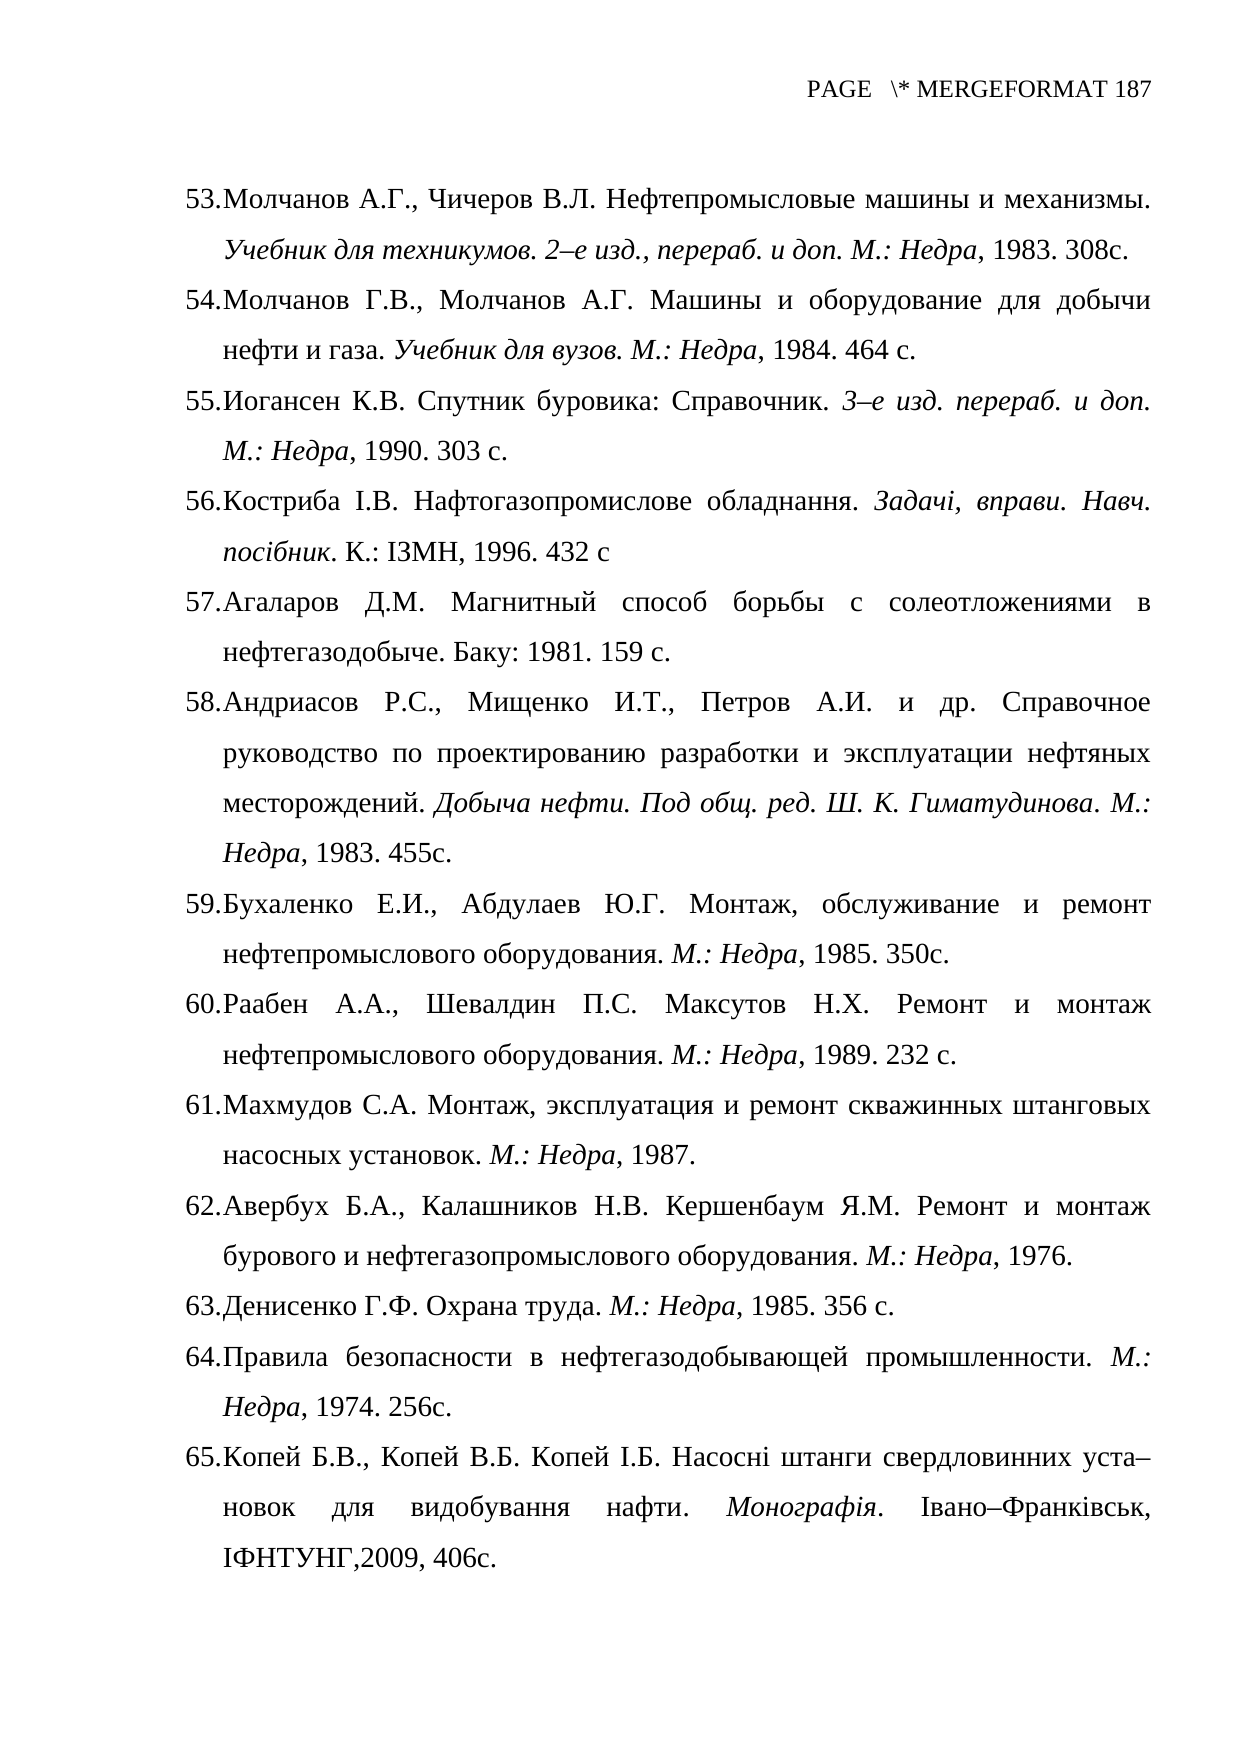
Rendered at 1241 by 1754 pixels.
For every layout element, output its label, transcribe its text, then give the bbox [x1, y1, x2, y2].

list Правила безопасности в нефтегазодобывающей промышленности. М.: Недра, 1974. 256с. [185, 1339, 1152, 1422]
list Раабен А.А., Шевалдин П.С. Максутов Н.Х. Ремонт и монтаж нефтепромыслового оборудования. М.: Недра, 1989. 232 c. [185, 986, 1152, 1070]
list Бухаленко Е.И., Абдулаев Ю.Г. Монтаж, обслуживание и ремонт нефтепромыслового оборудования. М.: Недра, 1985. 350с. [185, 886, 1152, 970]
list Махмудов С.А. Монтаж, эксплуатация и ремонт скважинных штанговых насосных установок. М.: Недра, 1987. [185, 1087, 1152, 1171]
list Костриба І.В. Нафтогазопромислове обладнання. Задачі, вправи. Навч. посібник. К.: ІЗМН, 1996. 432 с [185, 483, 1152, 567]
list Иогансен К.В. Спутник буровика: Справочник. 3–е изд. перераб. и доп. М.: Недра, 1990. 303 с. [185, 383, 1152, 467]
list Молчанов Г.В., Молчанов А.Г. Машины и оборудование для добычи нефти и газа. Учебник для вузов. М.: Недра, 1984. 464 с. [185, 282, 1152, 366]
list Авербух Б.А., Калашников Н.В. Кершенбаум Я.М. Ремонт и монтаж бурового и нефтегазопромыслового оборудования. М.: Недра, 1976. [185, 1188, 1152, 1272]
list Агаларов Д.М. Магнитный способ борьбы с солеотложениями в нефтегазодобыче. Баку: 1981. 159 с. [185, 584, 1152, 668]
list Андриасов Р.С., Мищенко И.Т., Петров А.И. и др. Справочное руководство по проектированию разработки и эксплуатации нефтяных месторождений. Добыча нефти. Под общ. ред. Ш. К. Гиматудинова. М.: Недра, 1983. 455c. [185, 684, 1152, 869]
list Копей Б.В., Копей В.Б. Копей І.Б. Насосні штанги свердловинних уста–новок для видобування нафти. Монографія. Івано–Франківськ, ІФНТУНГ,2009, 406с. [185, 1439, 1152, 1573]
list Денисенко Г.Ф. Охрана труда. М.: Недра, 1985. 356 с. [185, 1288, 1152, 1322]
list Молчанов А.Г., Чичеров В.Л. Нефтепромысловые машины и механизмы. Учебник для техникумов. 2–е изд., перераб. и доп. М.: Недра, 1983. 308с. [185, 181, 1152, 265]
